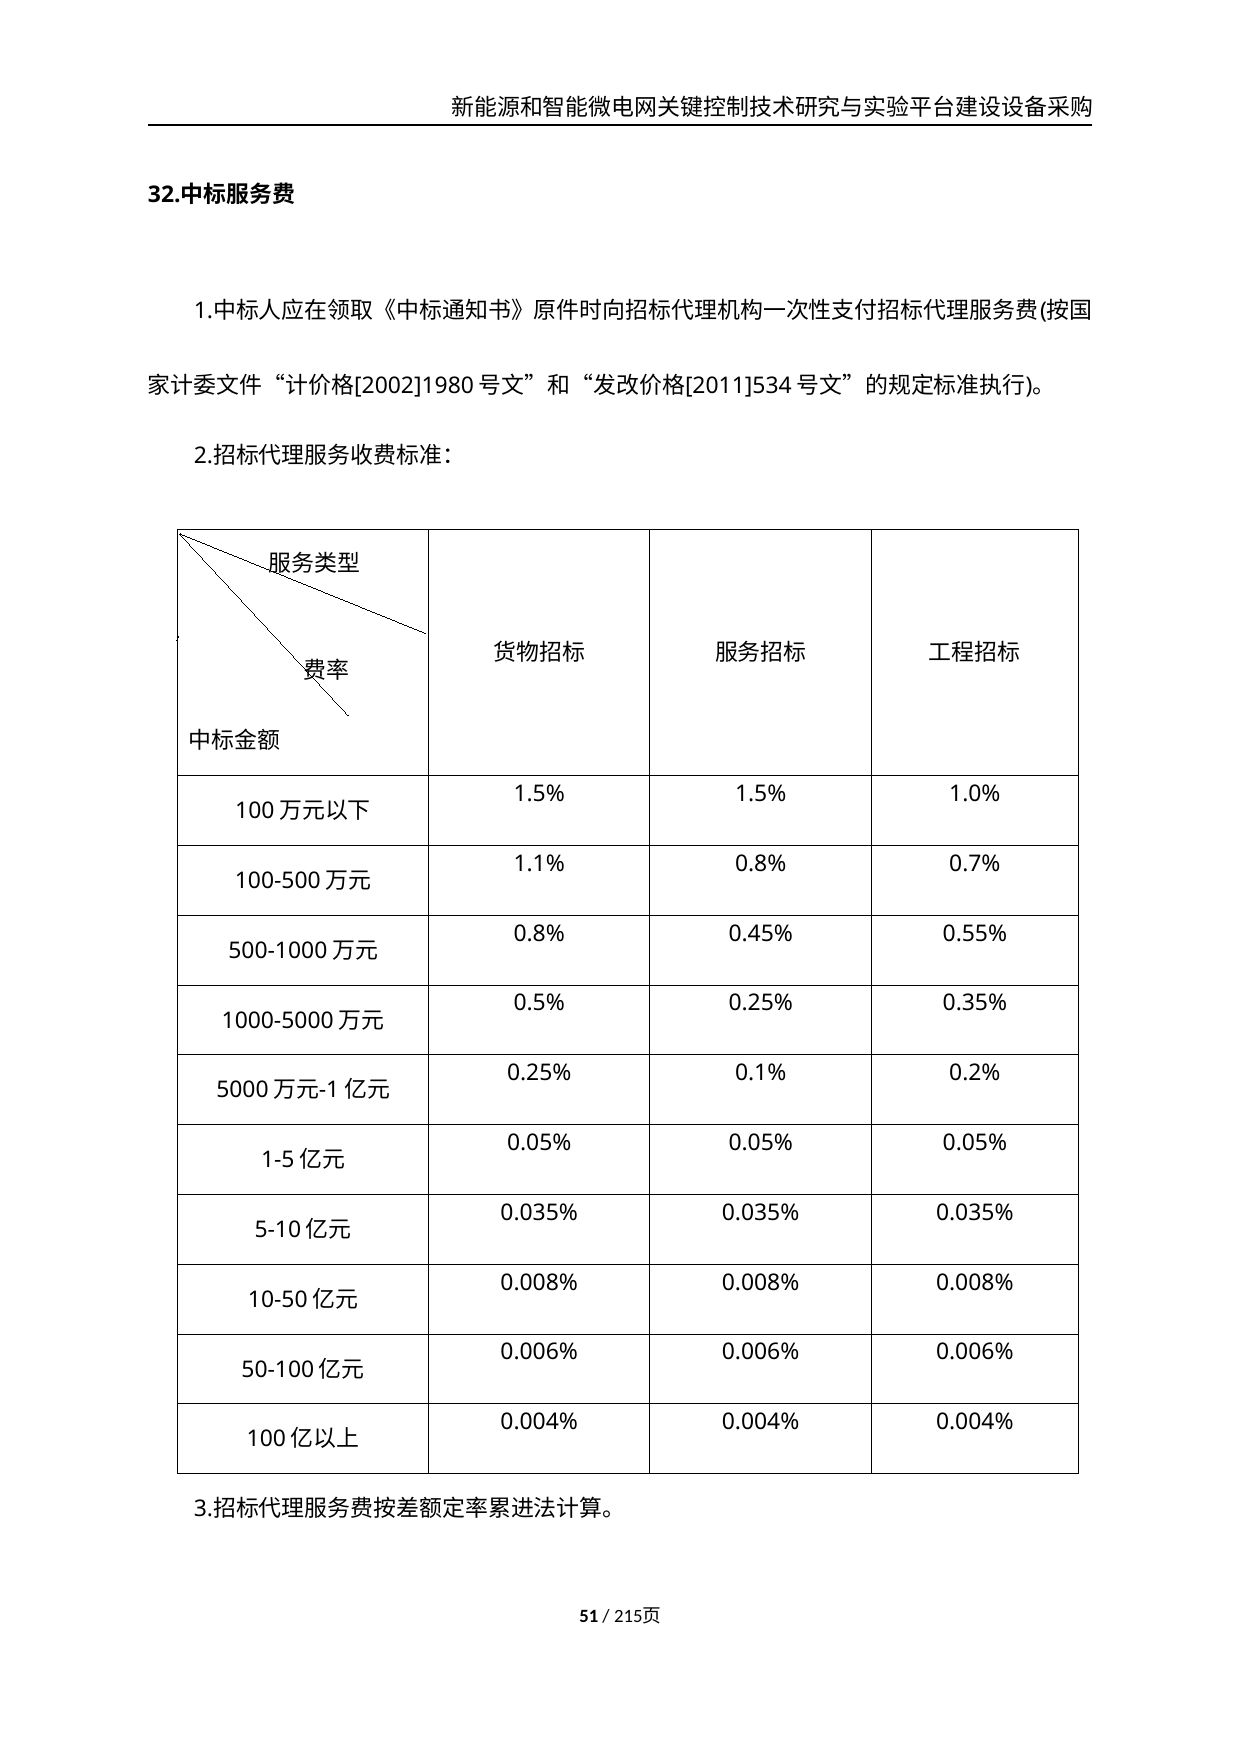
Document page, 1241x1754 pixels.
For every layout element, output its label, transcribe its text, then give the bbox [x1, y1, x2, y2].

table_cell 5-10亿元 [178, 1195, 428, 1264]
table_cell 0.004% [650, 1404, 871, 1473]
table_cell 0.7% [872, 846, 1078, 915]
table_cell 0.25% [429, 1055, 649, 1124]
table_cell 1000-5000万元 [178, 986, 428, 1054]
table_cell 0.35% [872, 986, 1078, 1054]
table_cell 0.006% [650, 1335, 871, 1403]
table_cell 0.5% [429, 986, 649, 1054]
table_cell 0.45% [650, 916, 871, 984]
table_cell 1.5% [650, 776, 871, 845]
table_cell 0.035% [650, 1195, 871, 1264]
text 2.招标代理服务收费标准： [148, 421, 1092, 486]
table_cell 0.004% [429, 1404, 649, 1473]
table_cell 1-5亿元 [178, 1125, 428, 1194]
table_cell 0.8% [429, 916, 649, 984]
table_cell 1.1% [429, 846, 649, 915]
table_cell 0.25% [650, 986, 871, 1054]
table_cell 0.8% [650, 846, 871, 915]
table_cell 0.1% [650, 1055, 871, 1124]
table_cell 0.55% [872, 916, 1078, 984]
table_cell 5000万元-1亿元 [178, 1055, 428, 1124]
table_cell 0.006% [872, 1335, 1078, 1403]
table_cell 500-1000万元 [178, 916, 428, 984]
table_cell 1.5% [429, 776, 649, 845]
table_header 工程招标 [872, 530, 1078, 775]
table_cell 10-50亿元 [178, 1265, 428, 1333]
table_cell 0.004% [872, 1404, 1078, 1473]
subtitle 32.中标服务费 [148, 160, 1092, 225]
table_header 服务类型 费率 中标金额 [178, 530, 428, 775]
table_cell 0.008% [872, 1265, 1078, 1333]
table_cell 0.035% [872, 1195, 1078, 1264]
table_cell 0.05% [650, 1125, 871, 1194]
table_cell 100万元以下 [178, 776, 428, 845]
table_cell 0.008% [429, 1265, 649, 1333]
text 3.招标代理服务费按差额定率累进法计算。 [148, 1474, 1092, 1539]
table_cell 0.006% [429, 1335, 649, 1403]
table_cell 0.05% [429, 1125, 649, 1194]
table_header 服务招标 [650, 530, 871, 775]
table_cell 0.035% [429, 1195, 649, 1264]
text 1.中标人应在领取《中标通知书》原件时向招标代理机构一次性支付招标代理服务费(按国家计委文件“计价格[2002]1980号文”和“发改价格[2011]534号文”的规定标准执行)。 [148, 277, 1092, 416]
table_header 货物招标 [429, 530, 649, 775]
table_cell 0.2% [872, 1055, 1078, 1124]
table_cell 0.05% [872, 1125, 1078, 1194]
table_cell 1.0% [872, 776, 1078, 845]
table_cell 50-100亿元 [178, 1335, 428, 1403]
table_cell 0.008% [650, 1265, 871, 1333]
table_cell 100亿以上 [178, 1404, 428, 1473]
table_cell 100-500万元 [178, 846, 428, 915]
